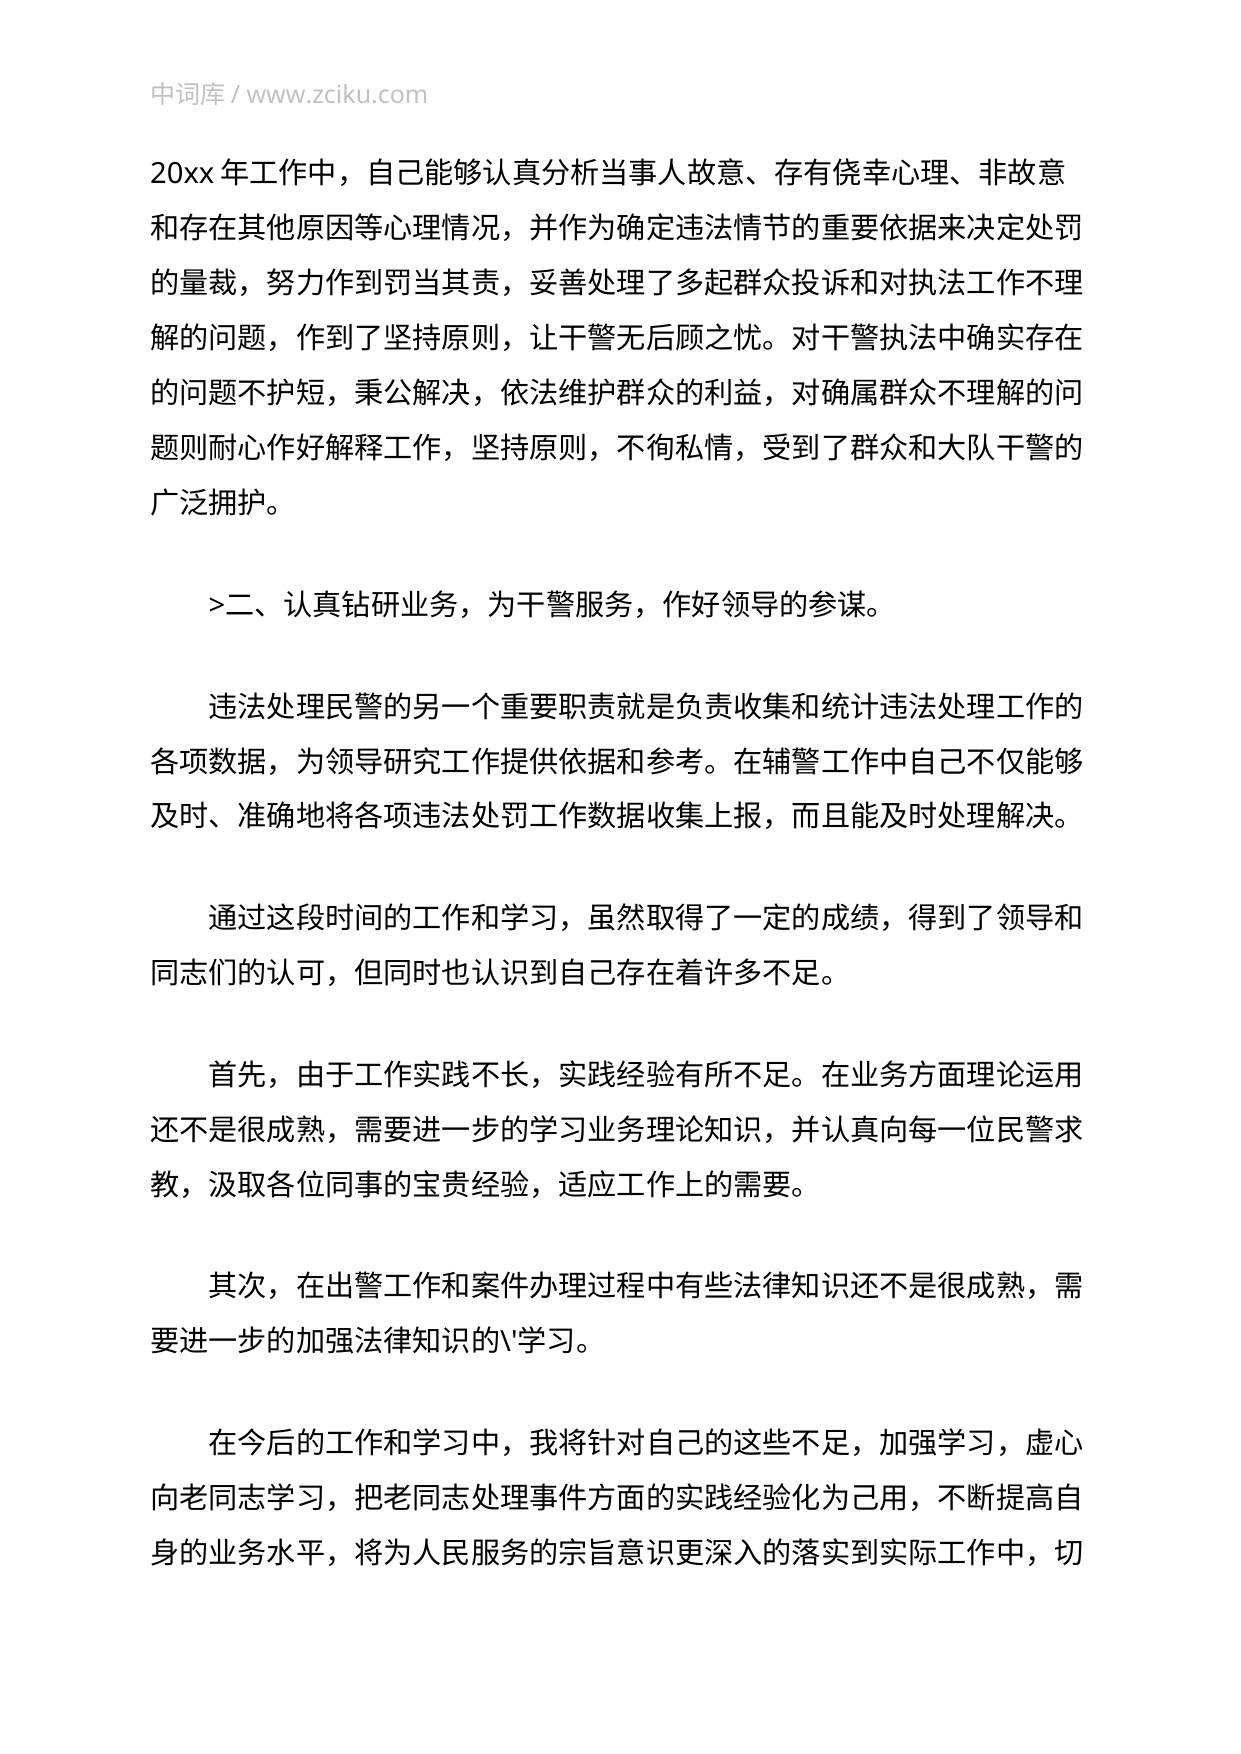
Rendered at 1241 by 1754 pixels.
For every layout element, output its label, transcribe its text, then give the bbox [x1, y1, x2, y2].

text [150, 1420, 1090, 1572]
text >二、认真钻研业务，为干警服务，作好领导的参谋。 [150, 581, 1090, 624]
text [150, 150, 1090, 522]
text 首先，由于工作实践不长，实践经验有所不足。在业务方面理论运用还不是很成熟，需要进一步的学习业务理论知识，并认真向每一位民警求教，汲取各位同事的宝贵经验，适应工作上的需要。 [150, 1051, 1090, 1203]
text 违法处理民警的另一个重要职责就是负责收集和统计违法处理工作的各项数据，为领导研究工作提供依据和参考。在辅警工作中自己不仅能够及时、准确地将各项违法处罚工作数据收集上报，而且能及时处理解决。 [150, 683, 1090, 835]
text 通过这段时间的工作和学习，虽然取得了一定的成绩，得到了领导和同志们的认可，但同时也认识到自己存在着许多不足。 [150, 895, 1090, 992]
text 其次，在出警工作和案件办理过程中有些法律知识还不是很成熟，需要进一步的加强法律知识的\'学习。 [150, 1263, 1090, 1360]
